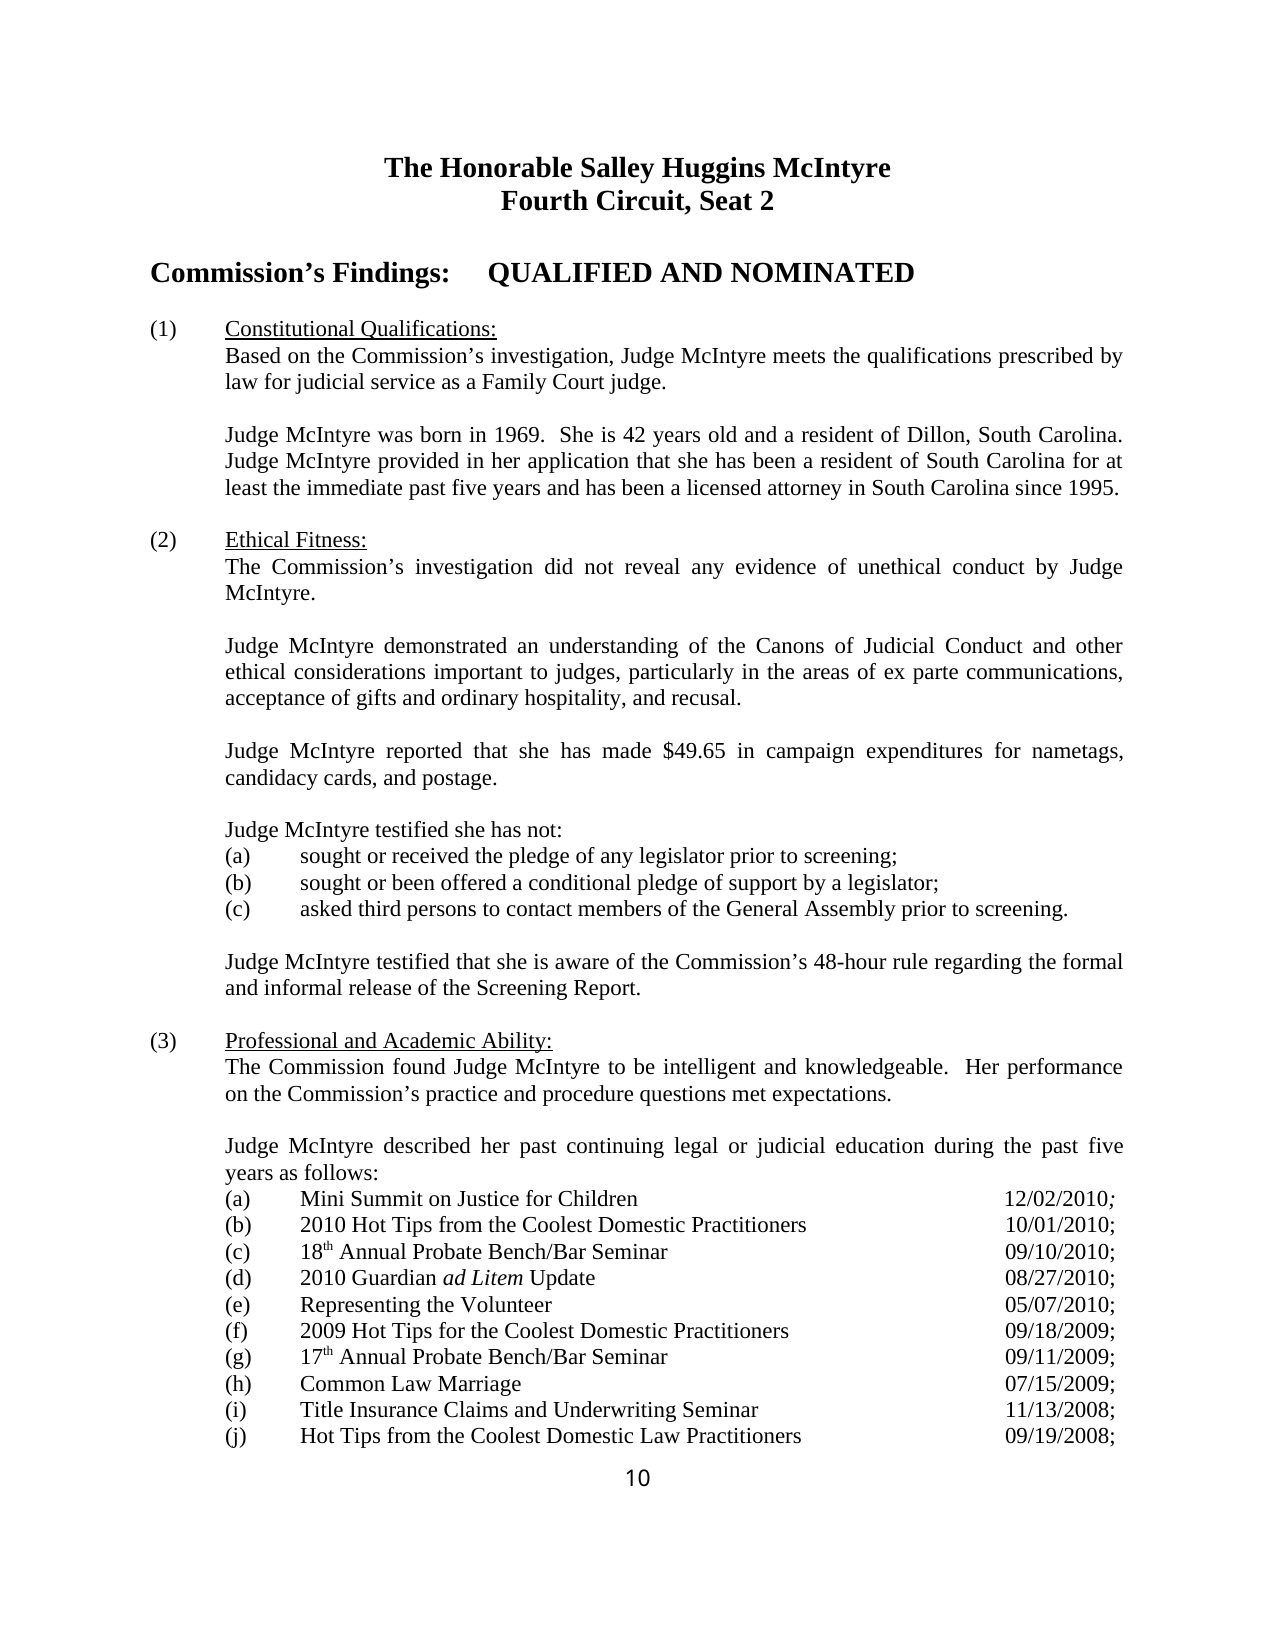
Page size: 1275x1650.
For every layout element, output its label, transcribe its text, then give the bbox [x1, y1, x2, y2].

text Judge McIntyre described her past continuing legal or judicial education during the past five years as follows: [225, 1132, 1125, 1185]
text (a) sought or received the pledge of any legislator prior to screening; [225, 843, 1125, 869]
text (j) Hot Tips from the Coolest Domestic Law Practitioners 09/19/2008; [225, 1422, 1125, 1449]
text (c) asked third persons to contact members of the General Assembly prior to screening. [225, 895, 1125, 922]
text (i) Title Insurance Claims and Underwriting Seminar 11/13/2008; [225, 1396, 1125, 1422]
list 18th Annual Probate Bench/Bar Seminar 09/10/2010; [225, 1238, 1125, 1264]
text (b) sought or been offered a conditional pledge of support by a legislator; [225, 869, 1125, 895]
text (d) 2010 Guardian ad Litem Update 08/27/2010; [225, 1264, 1125, 1291]
text Commission’s Findings: QUALIFIED AND NOMINATED [150, 256, 1125, 289]
text (2) Ethical Fitness: [150, 526, 1125, 553]
text Judge McIntyre testified she has not: [225, 816, 1125, 843]
text (3) Professional and Academic Ability: [150, 1027, 1125, 1053]
text (b) 2010 Hot Tips from the Coolest Domestic Practitioners 10/01/2010; [225, 1212, 1125, 1238]
text (h) Common Law Marriage 07/15/2009; [225, 1370, 1125, 1396]
text Fourth Circuit, Seat 2 [150, 183, 1125, 217]
text (g) 17th Annual Probate Bench/Bar Seminar 09/11/2009; [225, 1343, 1125, 1370]
text Judge McIntyre was born in 1969. She is 42 years old and a resident of Dillon, South Carolina. Judge McIntyre provided in her application that she has been a resident of South Carolina for at least the immediate past five years and has been a licensed attorney in South Carolina since 1995. [150, 421, 1125, 500]
text (a) Mini Summit on Justice for Children 12/02/2010; [225, 1185, 1125, 1212]
text The Commission found Judge McIntyre to be intelligent and knowledgeable. Her performance on the Commission’s practice and procedure questions met expectations. [150, 1053, 1125, 1106]
text Based on the Commission’s investigation, Judge McIntyre meets the qualifications prescribed by law for judicial service as a Family Court judge. [150, 342, 1125, 394]
text Judge McIntyre testified that she is aware of the Commission’s 48-hour rule regarding the formal and informal release of the Screening Report. [150, 948, 1125, 1001]
text (e) Representing the Volunteer 05/07/2010; [225, 1291, 1125, 1317]
text Judge McIntyre demonstrated an understanding of the Canons of Judicial Conduct and other ethical considerations important to judges, particularly in the areas of ex parte communications, acceptance of gifts and ordinary hospitality, and recusal. [150, 632, 1125, 711]
text The Honorable Salley Huggins McIntyre [150, 150, 1125, 183]
text The Commission’s investigation did not reveal any evidence of unethical conduct by Judge McIntyre. [150, 553, 1125, 605]
text (1) Constitutional Qualifications: [150, 316, 1125, 342]
text Judge McIntyre reported that she has made $49.65 in campaign expenditures for nametags, candidacy cards, and postage. [150, 737, 1125, 790]
text (f) 2009 Hot Tips for the Coolest Domestic Practitioners 09/18/2009; [225, 1317, 1125, 1343]
